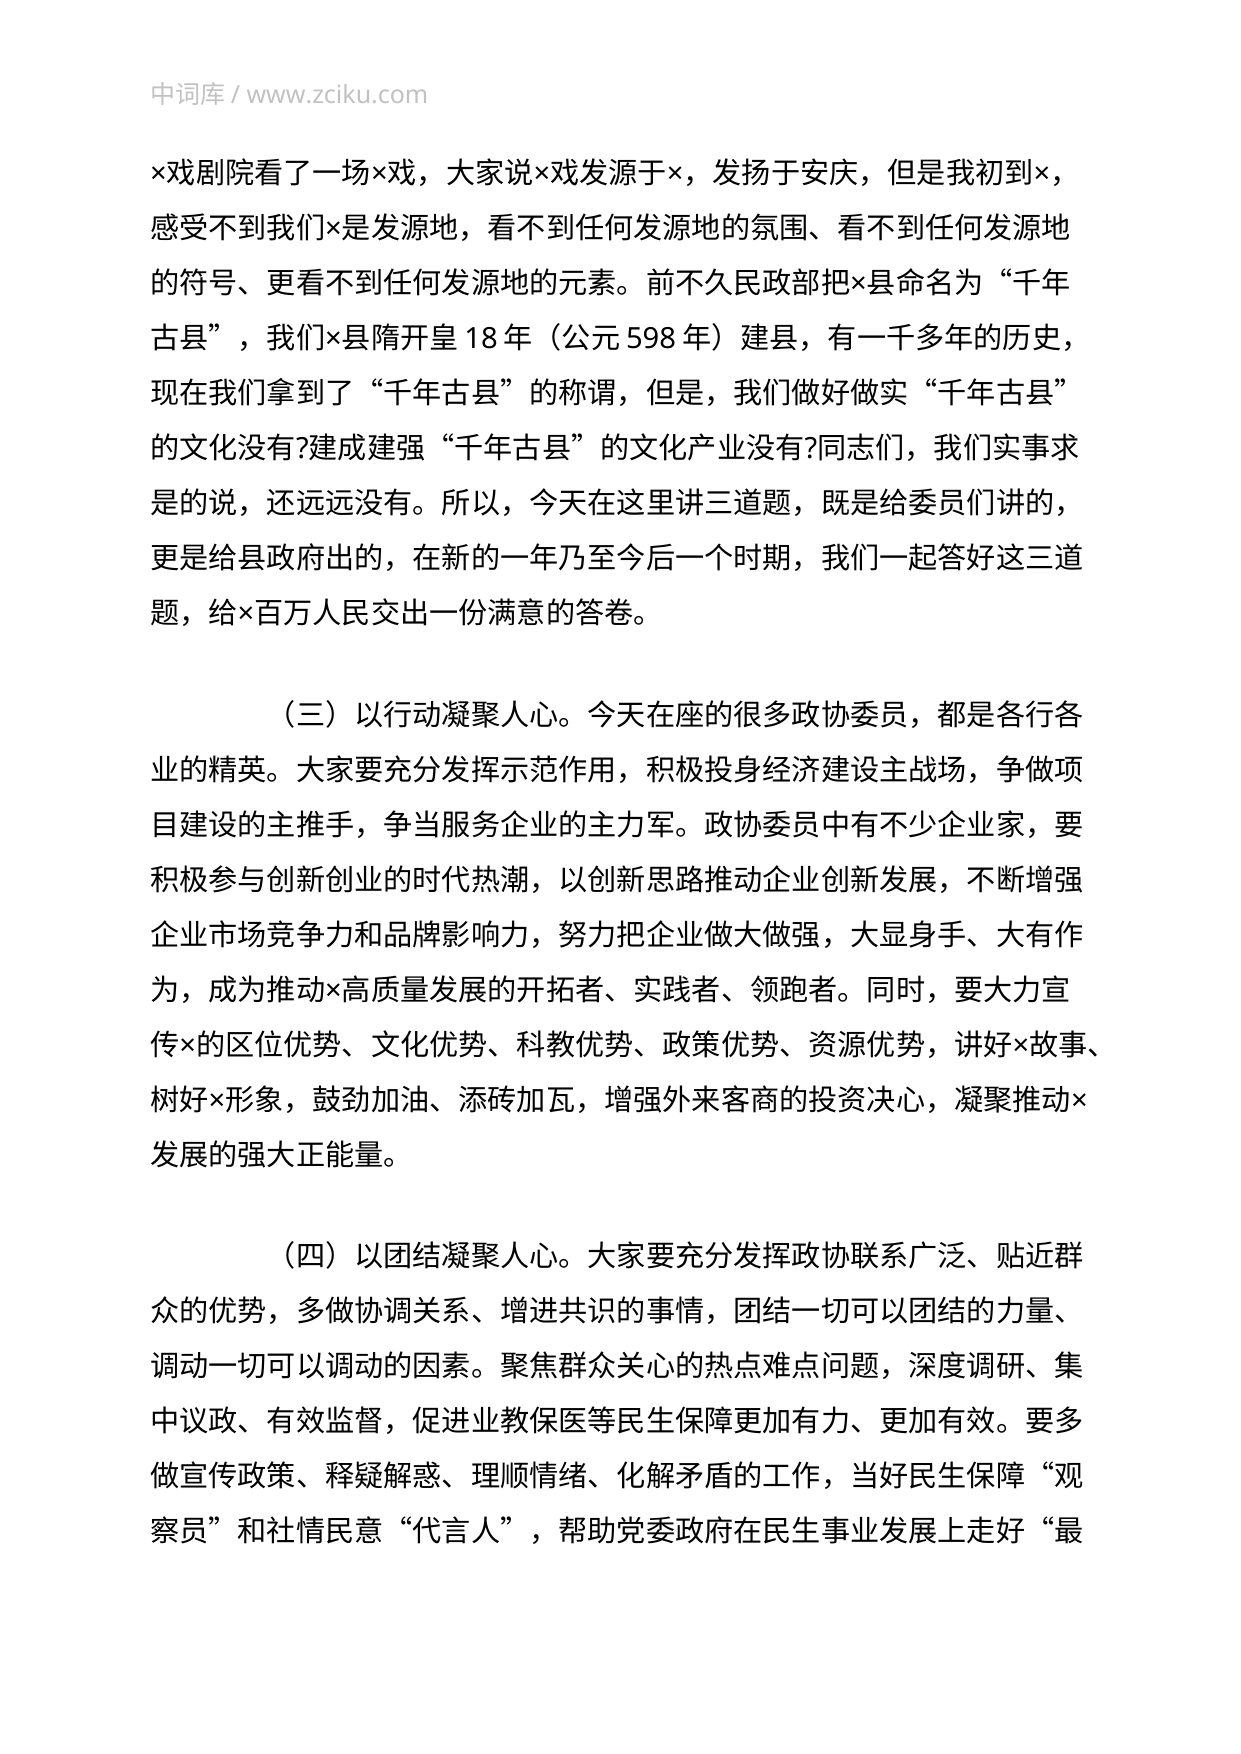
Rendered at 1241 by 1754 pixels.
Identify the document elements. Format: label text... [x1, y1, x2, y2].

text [150, 1233, 1090, 1550]
text （三）以行动凝聚人心。今天在座的很多政协委员，都是各行各业的精英。大家要充分发挥示范作用，积极投身经济建设主战场，争做项目建设的主推手，争当服务企业的主力军。政协委员中有不少企业家，要积极参与创新创业的时代热潮，以创新思路推动企业创新发展，不断增强企业市场竞争力和品牌影响力，努力把企业做大做强，大显身手、大有作为，成为推动×高质量发展的开拓者、实践者、领跑者。同时，要大力宣传×的区位优势、文化优势、科教优势、政策优势、资源优势，讲好×故事、树好×形象，鼓劲加油、添砖加瓦，增强外来客商的投资决心，凝聚推动×发展的强大正能量。 [150, 692, 1090, 1173]
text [150, 150, 1090, 632]
